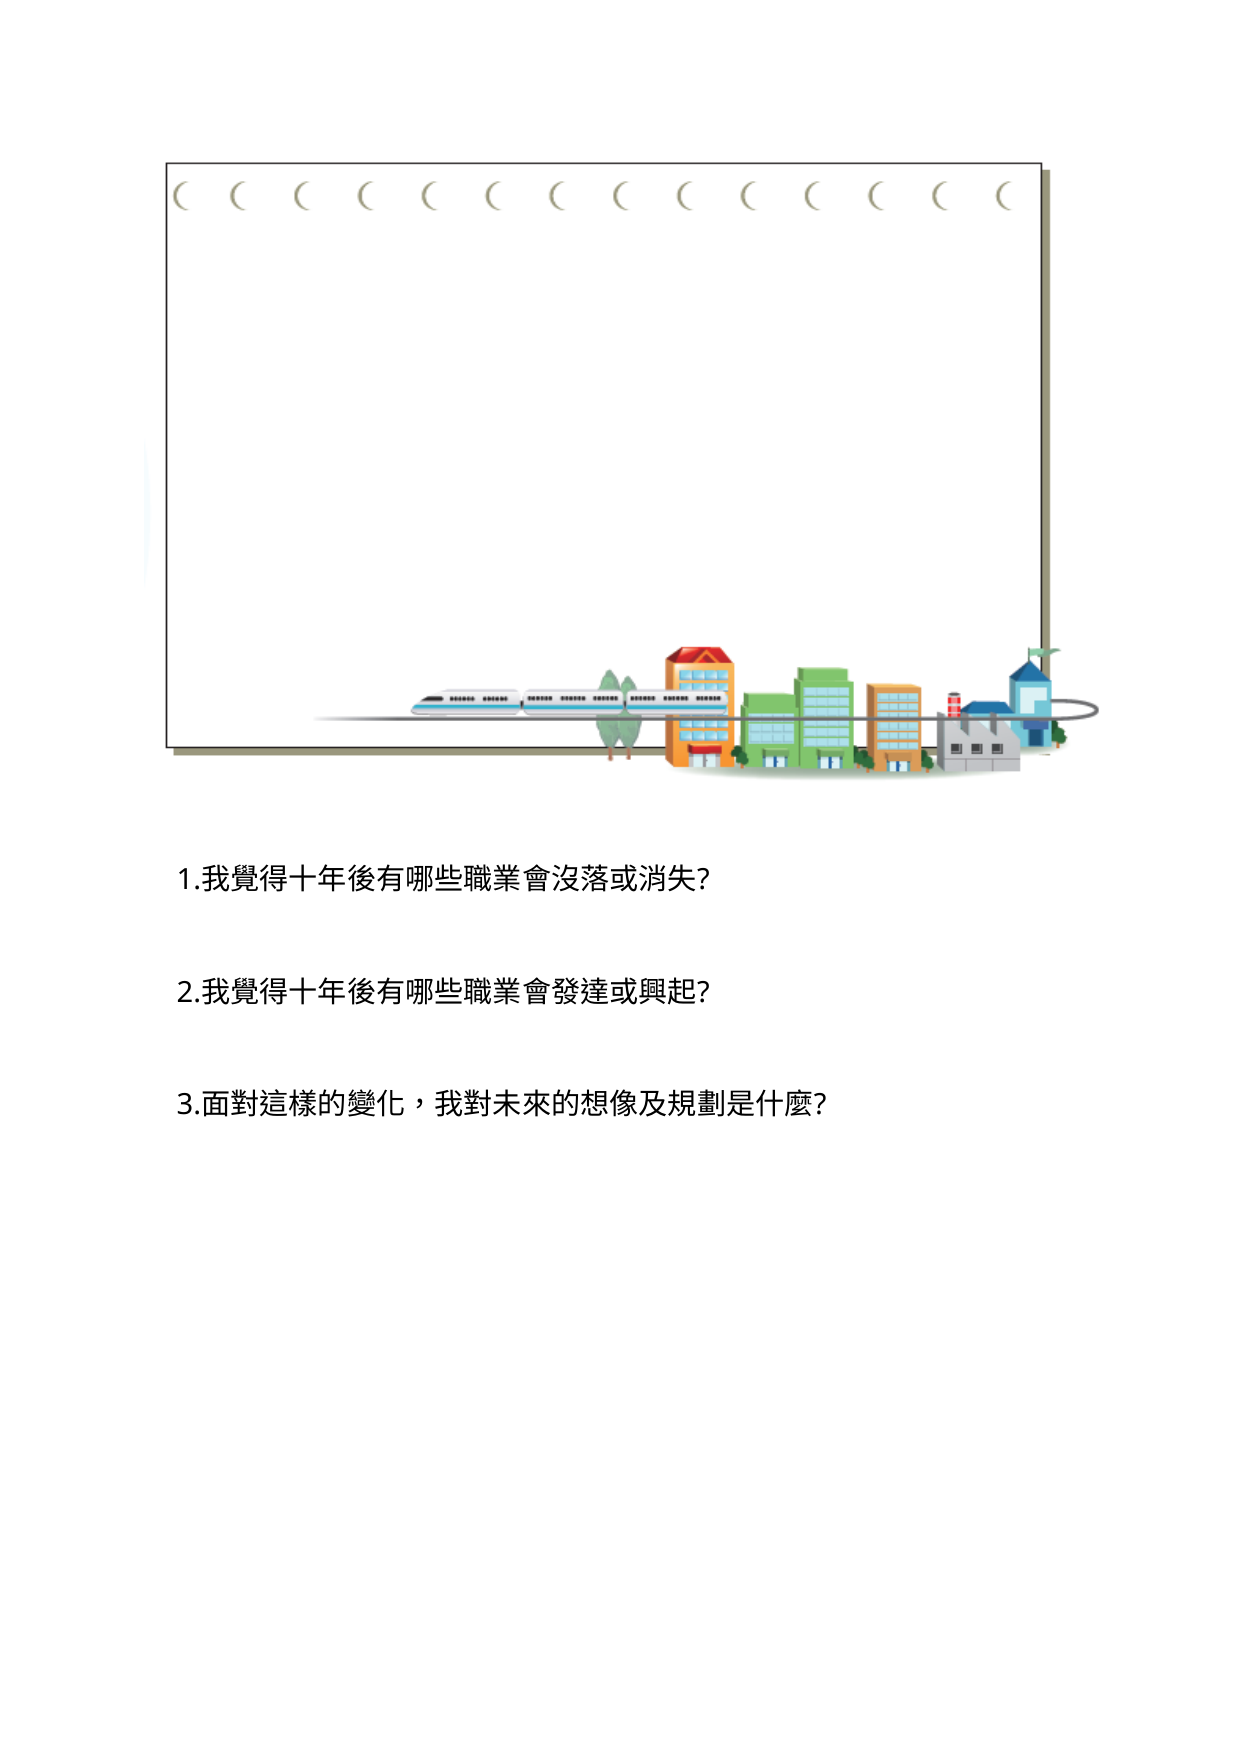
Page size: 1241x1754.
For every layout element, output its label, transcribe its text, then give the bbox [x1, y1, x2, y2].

text 1.我覺得十年後有哪些職業會沒落或消失? [118, 839, 1109, 914]
table_header [133, 127, 1133, 802]
text 2.我覺得十年後有哪些職業會發達或興起? [118, 952, 1109, 1027]
text 3.面對這樣的變化，我對未來的想像及規劃是什麼? [118, 1064, 1122, 1139]
